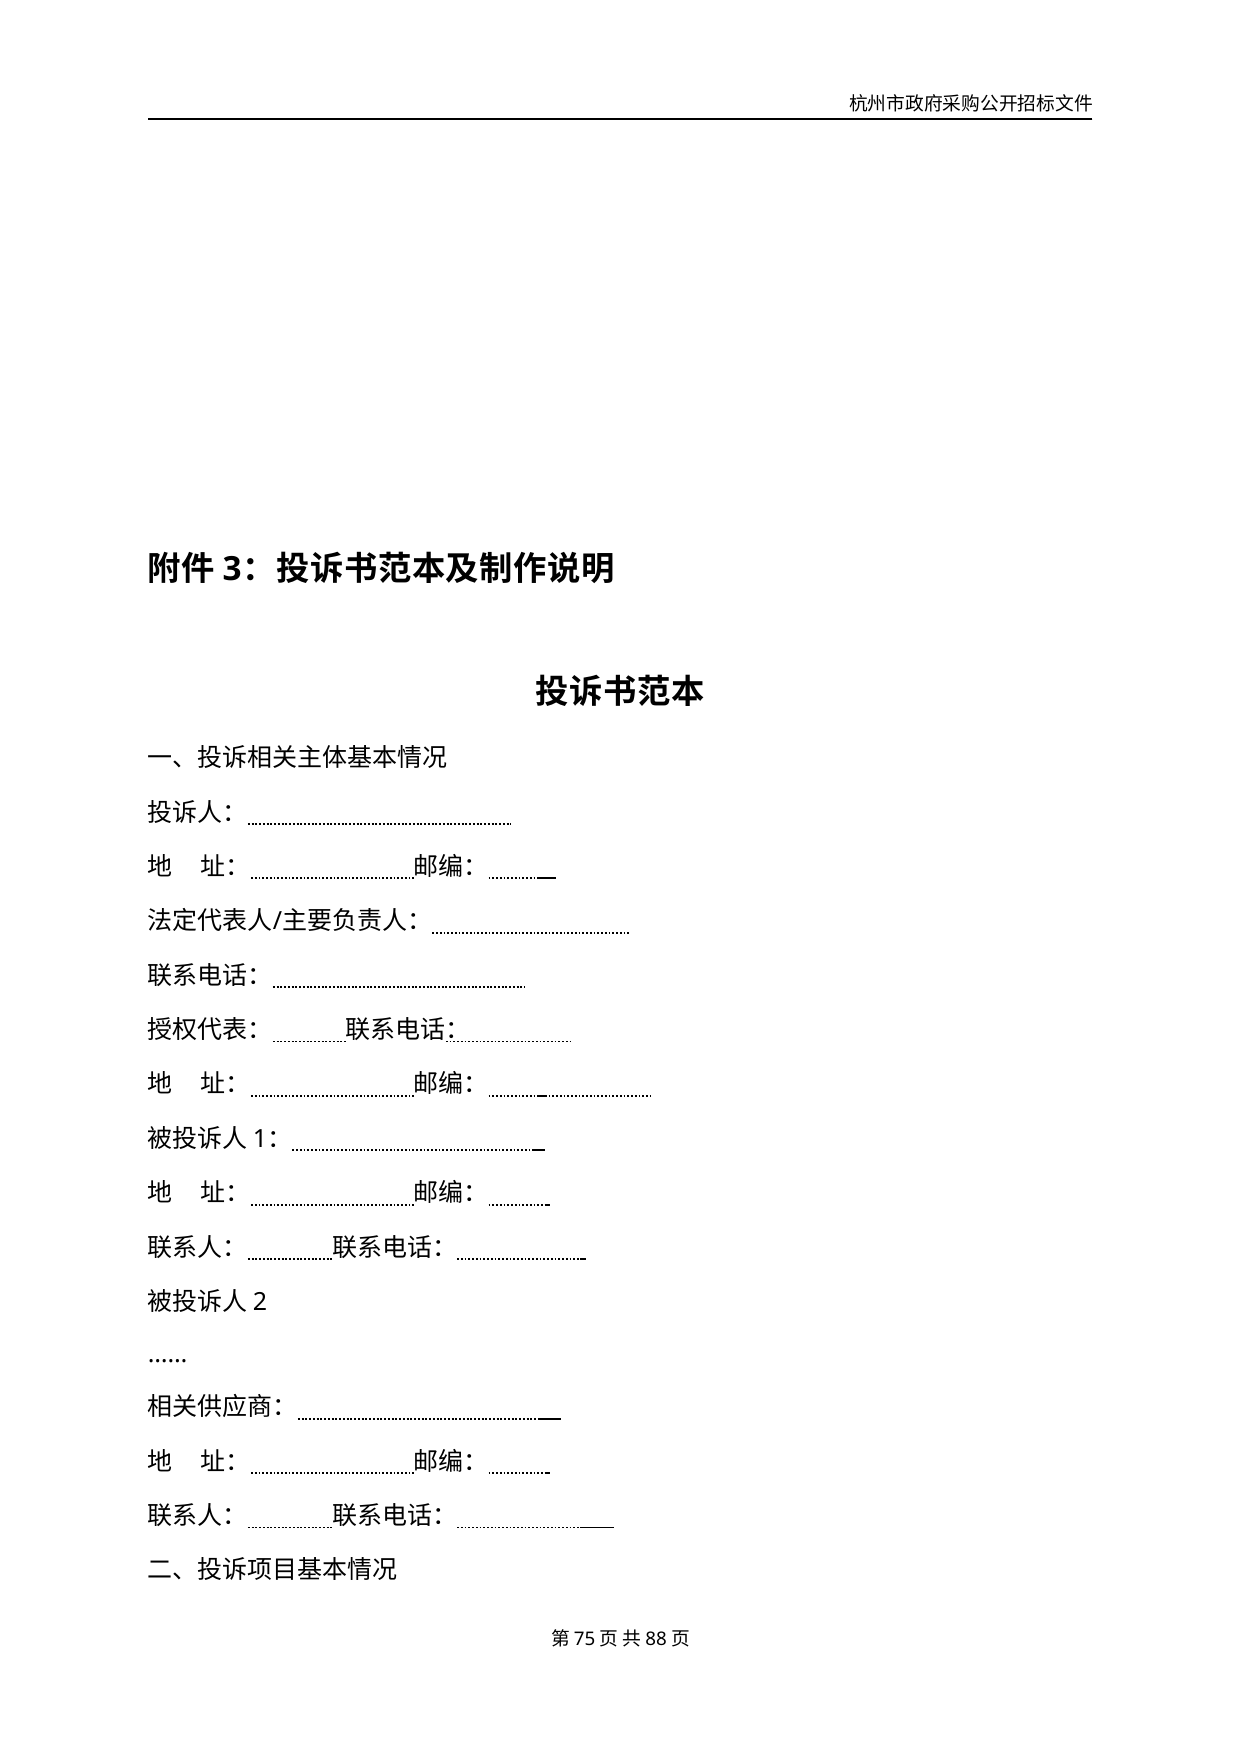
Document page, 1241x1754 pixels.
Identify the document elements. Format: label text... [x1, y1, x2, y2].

text 二、投诉项目基本情况 [148, 1550, 1092, 1586]
text 地 址： 邮编： [148, 1173, 1092, 1209]
text 附件3：投诉书范本及制作说明 [148, 542, 1092, 590]
text 一、投诉相关主体基本情况 [148, 738, 1092, 774]
text 被投诉人1： [148, 1118, 1092, 1154]
text 地 址： 邮编： [148, 1064, 1092, 1100]
text 被投诉人2 [148, 1281, 1092, 1318]
text 地 址： 邮编： [148, 1441, 1092, 1477]
text 相关供应商： [148, 1387, 1092, 1423]
text 投诉人： [148, 792, 1092, 828]
text 联系人： 联系电话： [148, 1496, 1092, 1532]
text 投诉书范本 [148, 665, 1092, 713]
text 联系人： 联系电话： [148, 1227, 1092, 1263]
text 授权代表： 联系电话： [148, 1009, 1092, 1046]
text 地 址： 邮编： [148, 846, 1092, 883]
text 法定代表人/主要负责人： [148, 901, 1092, 937]
text 联系电话： [148, 955, 1092, 991]
text …… [148, 1336, 1092, 1370]
